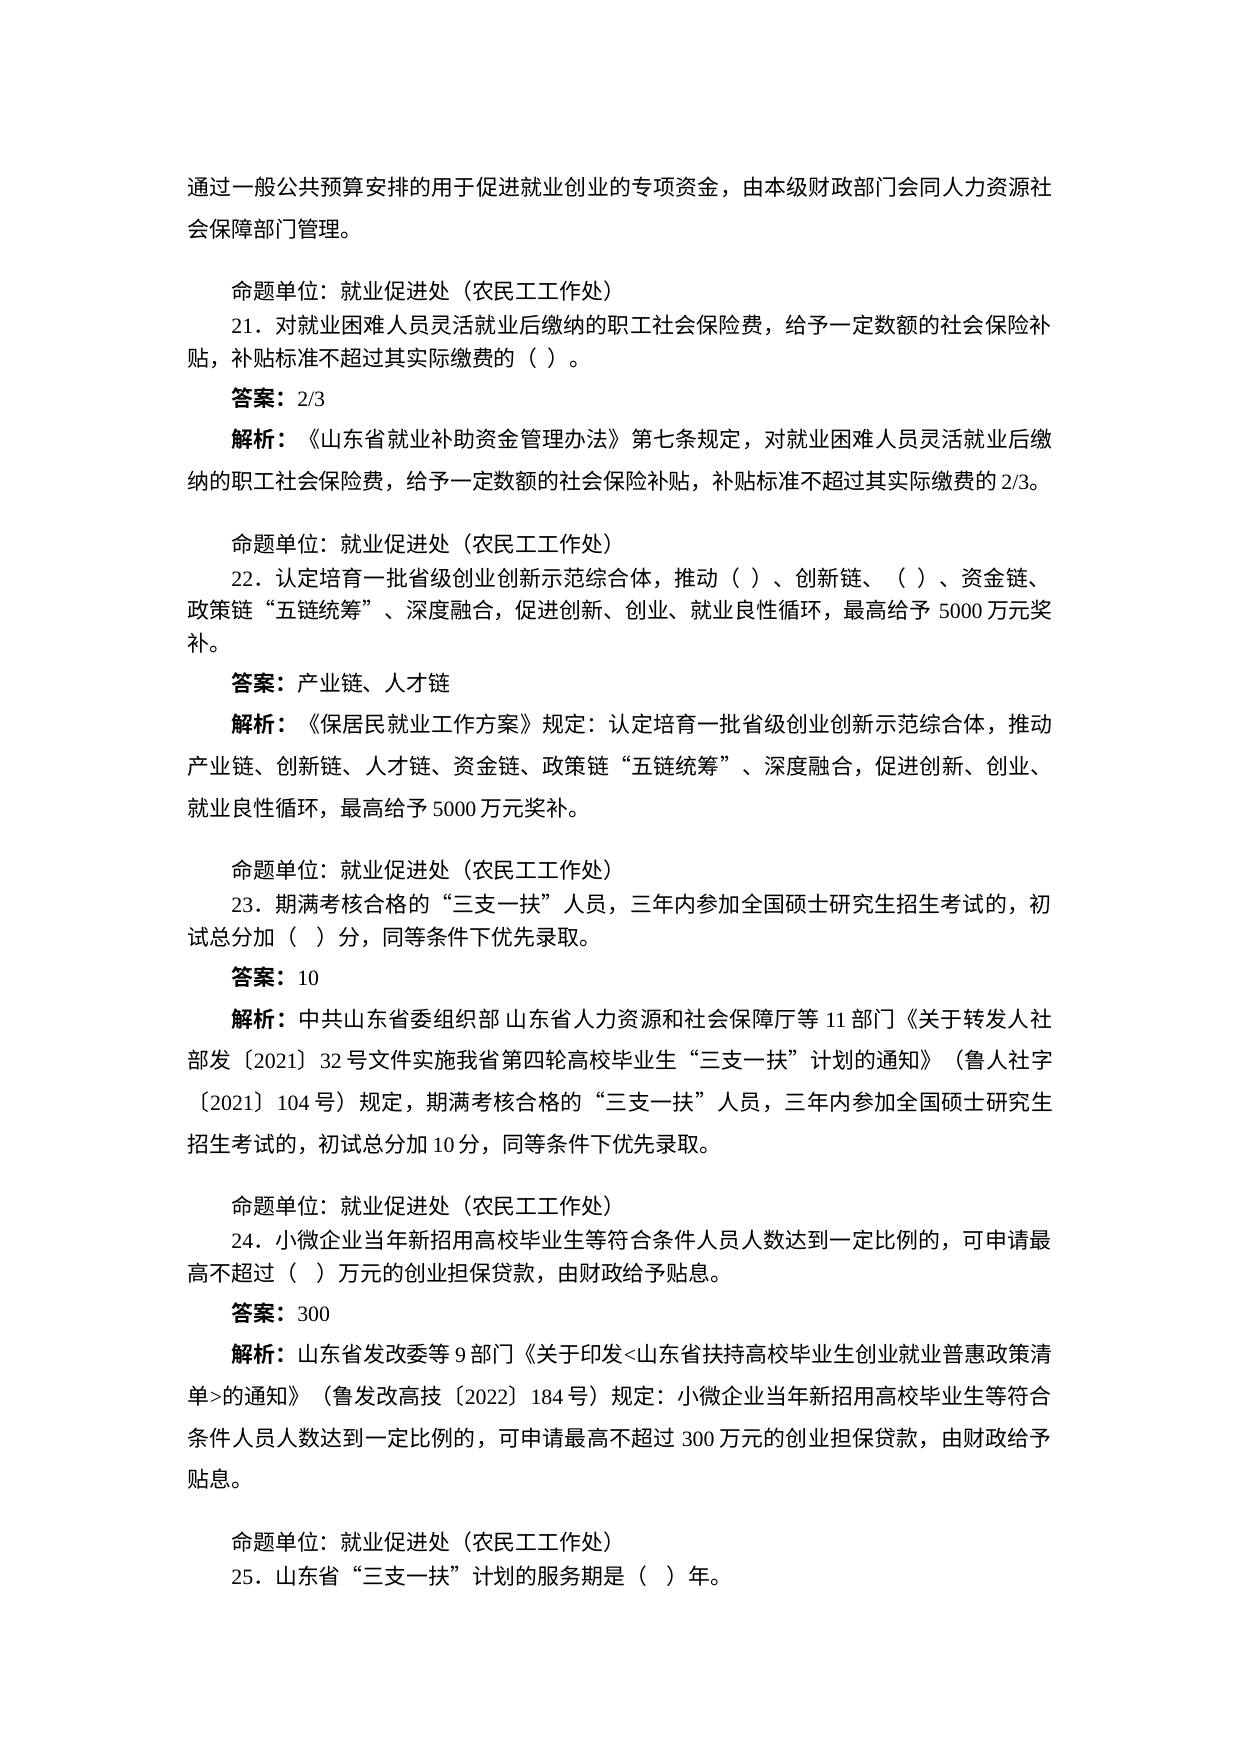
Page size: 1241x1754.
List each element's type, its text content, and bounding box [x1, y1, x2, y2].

text 命题单位：就业促进处（农民工工作处） [187, 266, 1053, 308]
text 认定培育一批省级创业创新示范综合体，推动（ ）、创新链、（ ）、资金链、政策链“五链统筹”、深度融合，促进创新、创业、就业良性循环，最高给予5000万元奖补。 [187, 560, 1053, 658]
text 答案：300 [187, 1288, 1053, 1329]
text 命题单位：就业促进处（农民工工作处） [187, 1517, 1053, 1559]
text 命题单位：就业促进处（农民工工作处） [187, 1181, 1053, 1223]
text 解析：中共山东省委组织部 山东省人力资源和社会保障厅等11部门《关于转发人社部发〔2021〕32号文件实施我省第四轮高校毕业生“三支一扶”计划的通知》（鲁人社字〔2021〕104号）规定，期满考核合格的“三支一扶”人员，三年内参加全国硕士研究生招生考试的，初试总分加10分，同等条件下优先录取。 [187, 994, 1053, 1160]
text 答案：产业链、人才链 [187, 658, 1053, 699]
text 答案：2/3 [187, 373, 1053, 414]
text 小微企业当年新招用高校毕业生等符合条件人员人数达到一定比例的，可申请最高不超过（ ）万元的创业担保贷款，由财政给予贴息。 [187, 1223, 1053, 1288]
text 解析：《山东省就业补助资金管理办法》第七条规定，对就业困难人员灵活就业后缴纳的职工社会保险费，给予一定数额的社会保险补贴，补贴标准不超过其实际缴费的2/3。 [187, 414, 1053, 498]
text 答案：10 [187, 952, 1053, 994]
text 期满考核合格的“三支一扶”人员，三年内参加全国硕士研究生招生考试的，初试总分加（ ）分，同等条件下优先录取。 [187, 887, 1053, 952]
text 山东省“三支一扶”计划的服务期是（ ）年。 [187, 1559, 1053, 1591]
text 解析：《保居民就业工作方案》规定：认定培育一批省级创业创新示范综合体，推动产业链、创新链、人才链、资金链、政策链“五链统筹”、深度融合，促进创新、创业、就业良性循环，最高给予5000万元奖补。 [187, 699, 1053, 824]
text 解析：山东省发改委等9部门《关于印发<山东省扶持高校毕业生创业就业普惠政策清单>的通知》（鲁发改高技〔2022〕184号）规定：小微企业当年新招用高校毕业生等符合条件人员人数达到一定比例的，可申请最高不超过300万元的创业担保贷款，由财政给予贴息。 [187, 1329, 1053, 1496]
text 对就业困难人员灵活就业后缴纳的职工社会保险费，给予一定数额的社会保险补贴，补贴标准不超过其实际缴费的（ ）。 [187, 308, 1053, 373]
text 命题单位：就业促进处（农民工工作处） [187, 845, 1053, 887]
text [187, 162, 1053, 245]
text 命题单位：就业促进处（农民工工作处） [187, 519, 1053, 560]
